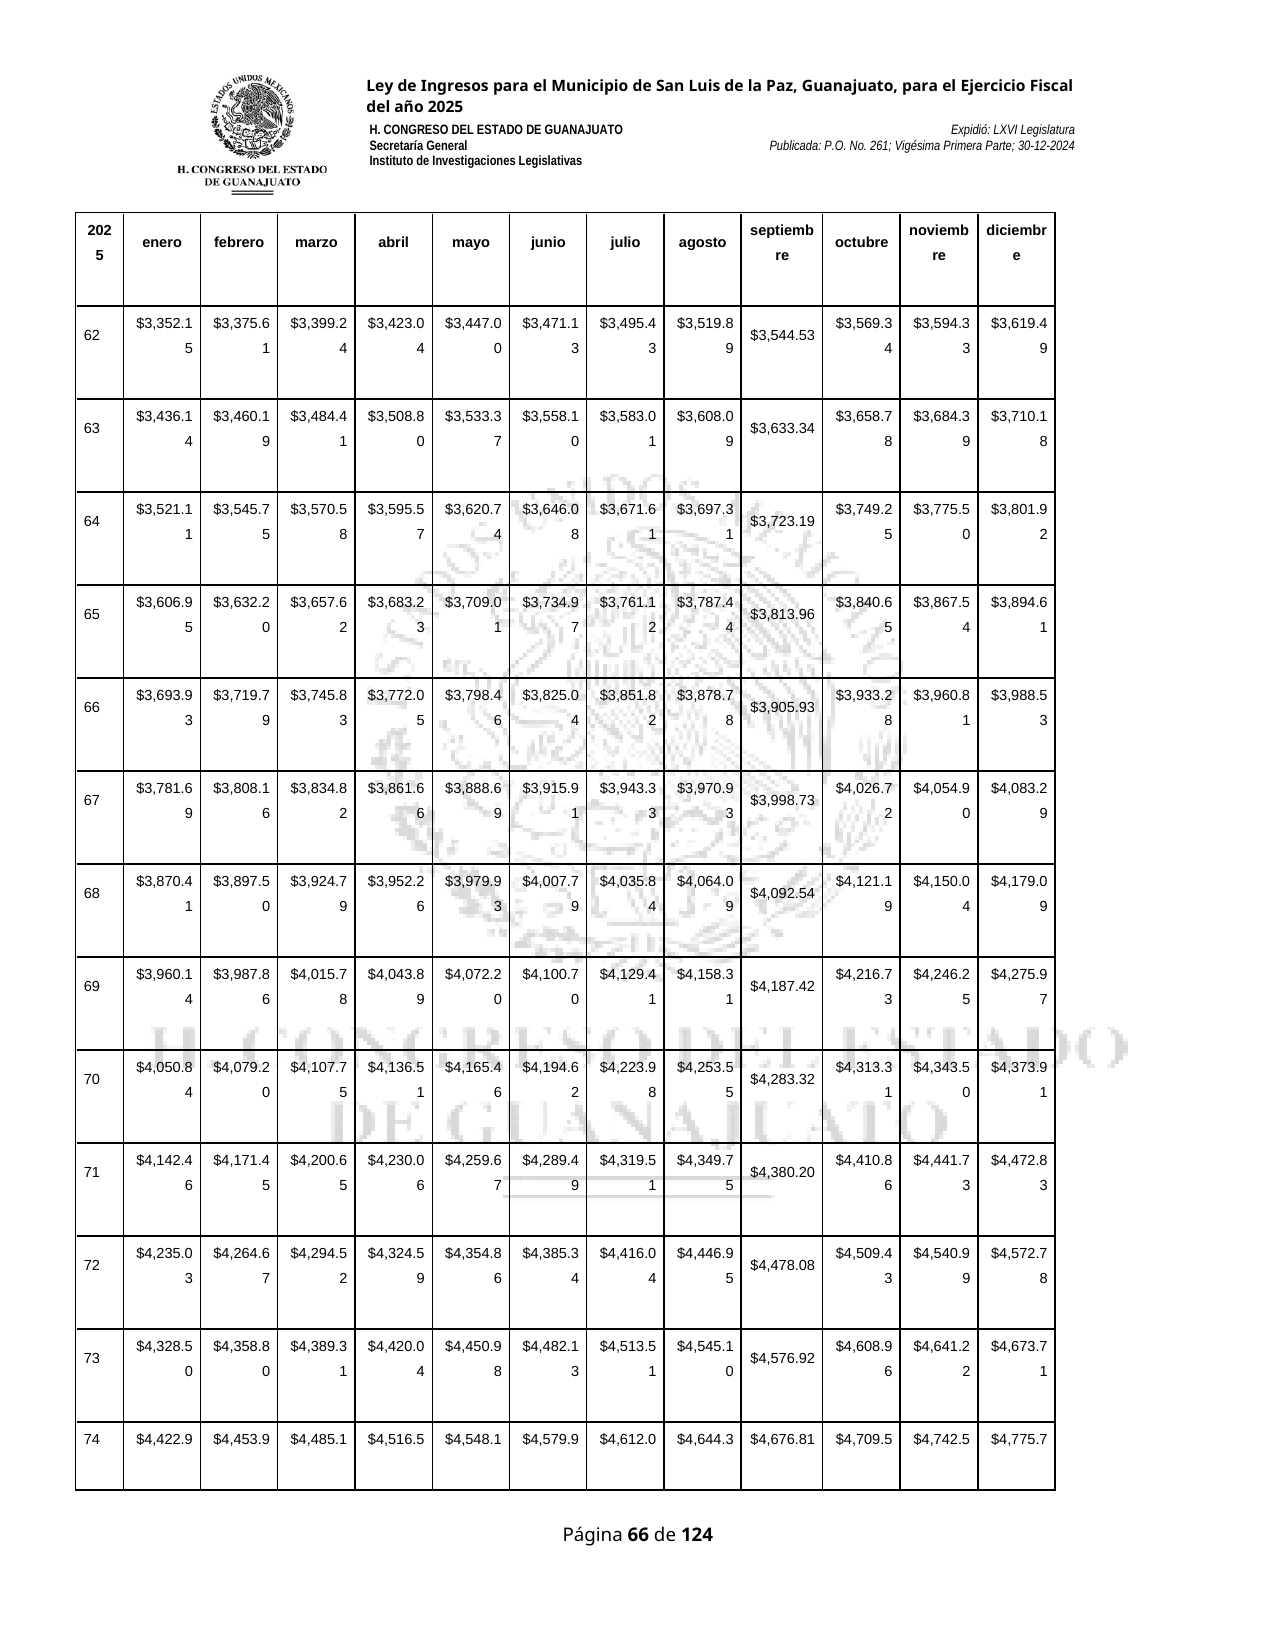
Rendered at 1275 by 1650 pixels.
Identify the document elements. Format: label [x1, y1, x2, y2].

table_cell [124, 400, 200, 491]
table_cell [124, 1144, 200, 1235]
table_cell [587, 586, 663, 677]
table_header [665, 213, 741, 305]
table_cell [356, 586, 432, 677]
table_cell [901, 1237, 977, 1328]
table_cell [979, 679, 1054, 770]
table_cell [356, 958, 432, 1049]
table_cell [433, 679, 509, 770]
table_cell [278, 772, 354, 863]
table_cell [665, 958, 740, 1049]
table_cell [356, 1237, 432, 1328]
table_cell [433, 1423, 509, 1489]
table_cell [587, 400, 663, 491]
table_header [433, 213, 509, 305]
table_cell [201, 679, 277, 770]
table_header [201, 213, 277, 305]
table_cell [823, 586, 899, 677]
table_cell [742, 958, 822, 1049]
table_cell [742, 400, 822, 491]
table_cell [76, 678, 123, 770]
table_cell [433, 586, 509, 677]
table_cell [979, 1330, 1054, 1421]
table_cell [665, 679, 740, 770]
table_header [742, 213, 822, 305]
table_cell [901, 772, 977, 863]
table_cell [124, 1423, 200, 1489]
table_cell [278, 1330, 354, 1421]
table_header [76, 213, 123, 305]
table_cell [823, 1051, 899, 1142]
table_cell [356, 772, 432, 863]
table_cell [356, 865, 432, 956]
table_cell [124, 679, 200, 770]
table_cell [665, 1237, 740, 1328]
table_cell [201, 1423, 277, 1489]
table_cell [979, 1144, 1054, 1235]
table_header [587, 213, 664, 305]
picture [177, 75, 327, 201]
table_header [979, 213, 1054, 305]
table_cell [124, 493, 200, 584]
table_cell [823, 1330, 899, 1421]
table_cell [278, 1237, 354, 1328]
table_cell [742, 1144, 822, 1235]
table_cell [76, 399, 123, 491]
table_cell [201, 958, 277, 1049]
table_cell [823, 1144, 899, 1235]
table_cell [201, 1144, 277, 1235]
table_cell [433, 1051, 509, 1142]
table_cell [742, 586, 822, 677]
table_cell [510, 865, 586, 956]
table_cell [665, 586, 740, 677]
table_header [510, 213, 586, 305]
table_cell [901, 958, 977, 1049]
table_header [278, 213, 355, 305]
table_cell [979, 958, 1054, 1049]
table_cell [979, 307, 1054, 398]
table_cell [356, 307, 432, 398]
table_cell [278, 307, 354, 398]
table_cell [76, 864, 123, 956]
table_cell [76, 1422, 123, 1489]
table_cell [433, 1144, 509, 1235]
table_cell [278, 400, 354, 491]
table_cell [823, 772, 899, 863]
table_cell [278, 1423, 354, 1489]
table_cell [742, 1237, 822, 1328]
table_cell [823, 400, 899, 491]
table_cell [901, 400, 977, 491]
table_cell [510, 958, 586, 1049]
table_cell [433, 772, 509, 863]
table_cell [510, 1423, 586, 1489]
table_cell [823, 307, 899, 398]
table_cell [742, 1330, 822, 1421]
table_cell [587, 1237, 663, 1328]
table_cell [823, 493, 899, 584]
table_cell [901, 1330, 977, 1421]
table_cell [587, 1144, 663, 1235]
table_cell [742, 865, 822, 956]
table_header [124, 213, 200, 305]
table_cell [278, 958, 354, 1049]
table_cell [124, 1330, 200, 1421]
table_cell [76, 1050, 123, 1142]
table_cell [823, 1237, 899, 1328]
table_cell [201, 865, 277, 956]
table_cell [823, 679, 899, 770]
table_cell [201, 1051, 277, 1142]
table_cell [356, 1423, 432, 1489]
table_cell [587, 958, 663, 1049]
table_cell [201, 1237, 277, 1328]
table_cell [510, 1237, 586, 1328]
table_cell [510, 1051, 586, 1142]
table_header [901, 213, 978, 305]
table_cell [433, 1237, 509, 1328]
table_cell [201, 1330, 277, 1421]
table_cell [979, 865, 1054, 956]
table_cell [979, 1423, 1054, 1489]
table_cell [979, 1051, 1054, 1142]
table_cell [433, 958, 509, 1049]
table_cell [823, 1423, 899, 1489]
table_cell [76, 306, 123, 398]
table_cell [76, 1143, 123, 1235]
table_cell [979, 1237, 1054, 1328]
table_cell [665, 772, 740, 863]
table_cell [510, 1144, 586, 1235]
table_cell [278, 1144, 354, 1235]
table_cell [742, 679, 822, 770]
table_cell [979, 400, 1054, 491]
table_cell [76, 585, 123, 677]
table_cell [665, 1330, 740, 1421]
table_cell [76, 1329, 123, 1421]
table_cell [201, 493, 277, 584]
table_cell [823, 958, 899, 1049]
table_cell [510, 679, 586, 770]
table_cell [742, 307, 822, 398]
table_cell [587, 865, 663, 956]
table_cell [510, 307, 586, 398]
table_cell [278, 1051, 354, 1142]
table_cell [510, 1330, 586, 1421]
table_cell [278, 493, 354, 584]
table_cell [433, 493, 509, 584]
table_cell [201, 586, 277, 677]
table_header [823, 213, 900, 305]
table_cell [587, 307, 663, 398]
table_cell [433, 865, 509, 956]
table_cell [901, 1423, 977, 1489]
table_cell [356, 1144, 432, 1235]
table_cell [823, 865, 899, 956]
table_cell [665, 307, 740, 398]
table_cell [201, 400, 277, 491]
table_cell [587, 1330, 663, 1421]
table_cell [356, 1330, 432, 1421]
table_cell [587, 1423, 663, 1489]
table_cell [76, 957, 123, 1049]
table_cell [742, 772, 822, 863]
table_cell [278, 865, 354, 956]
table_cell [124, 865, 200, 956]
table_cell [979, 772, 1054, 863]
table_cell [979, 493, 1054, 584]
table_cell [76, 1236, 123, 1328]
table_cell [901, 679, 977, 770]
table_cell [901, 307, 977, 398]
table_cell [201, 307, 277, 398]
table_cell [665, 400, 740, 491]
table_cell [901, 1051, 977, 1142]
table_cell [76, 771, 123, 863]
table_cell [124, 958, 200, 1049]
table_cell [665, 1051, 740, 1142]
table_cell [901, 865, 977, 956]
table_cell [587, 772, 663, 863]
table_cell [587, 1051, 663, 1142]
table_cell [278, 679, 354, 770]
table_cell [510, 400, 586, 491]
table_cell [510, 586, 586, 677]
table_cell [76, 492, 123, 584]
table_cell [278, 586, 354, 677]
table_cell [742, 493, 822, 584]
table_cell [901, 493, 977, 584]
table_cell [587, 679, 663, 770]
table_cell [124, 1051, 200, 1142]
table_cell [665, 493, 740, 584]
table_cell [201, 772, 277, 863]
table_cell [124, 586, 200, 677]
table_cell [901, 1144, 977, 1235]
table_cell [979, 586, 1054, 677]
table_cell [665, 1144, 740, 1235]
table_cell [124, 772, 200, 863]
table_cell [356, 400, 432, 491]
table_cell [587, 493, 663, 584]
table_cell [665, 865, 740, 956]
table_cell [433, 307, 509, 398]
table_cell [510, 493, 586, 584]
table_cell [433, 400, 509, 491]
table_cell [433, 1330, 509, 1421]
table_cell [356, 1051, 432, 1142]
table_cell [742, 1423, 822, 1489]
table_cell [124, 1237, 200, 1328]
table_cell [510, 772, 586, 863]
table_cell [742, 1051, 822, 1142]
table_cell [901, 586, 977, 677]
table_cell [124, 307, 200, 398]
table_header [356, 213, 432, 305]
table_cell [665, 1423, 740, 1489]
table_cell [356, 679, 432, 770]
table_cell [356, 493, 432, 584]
